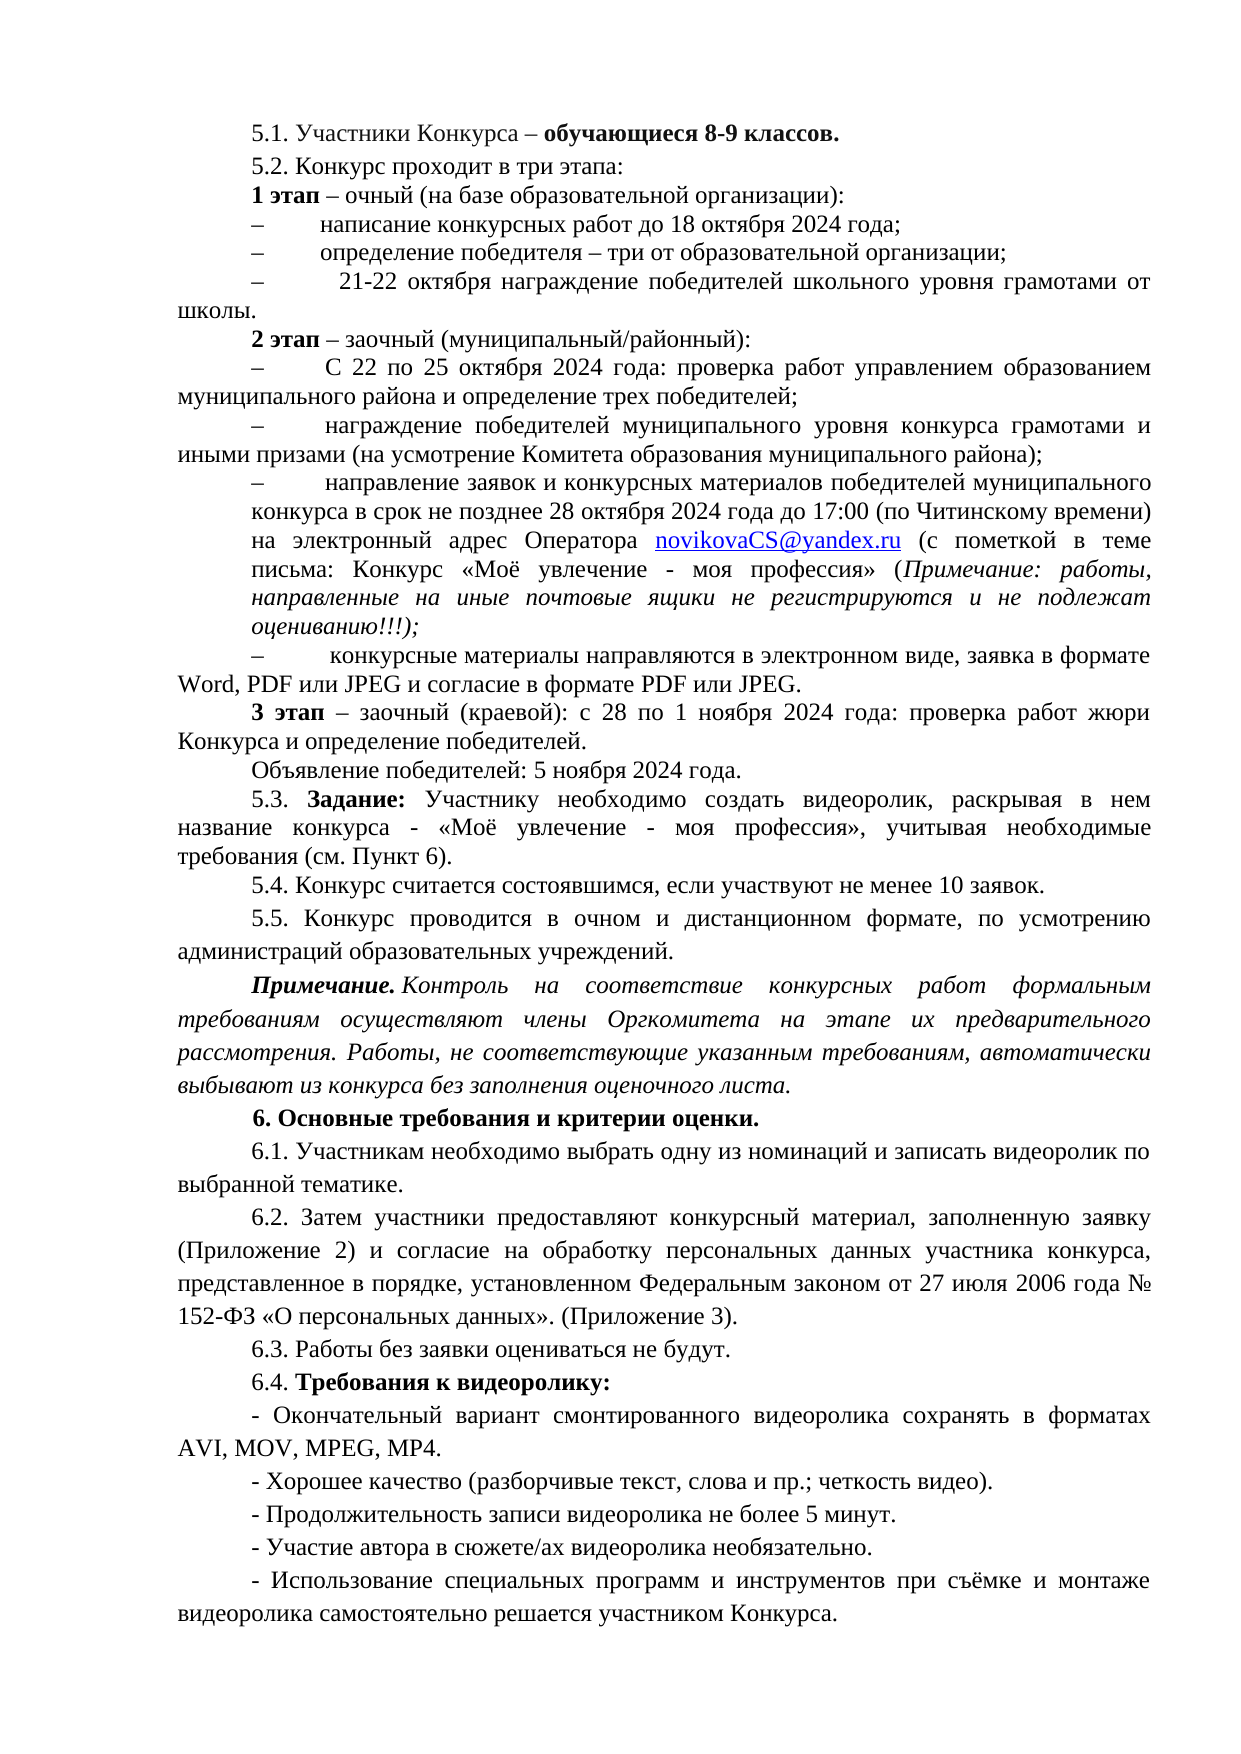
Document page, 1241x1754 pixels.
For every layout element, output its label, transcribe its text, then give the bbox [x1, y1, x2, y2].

text - Продолжительность записи видеоролика не более 5 минут. [177, 1499, 1152, 1528]
text 6. Основные требования и критерии оценки. [177, 1103, 1152, 1132]
text 6.2. Затем участники предоставляют конкурсный материал, заполненную заявку (Приложение 2) и согласие на обработку персональных данных участника конкурса, представленное в порядке, установленном Федеральным законом от 27 июля 2006 года № 152-ФЗ «О персональных данных». (Приложение 3). [177, 1202, 1152, 1330]
text - Использование специальных программ и инструментов при съёмке и монтаже видеоролика самостоятельно решается участником Конкурса. [177, 1565, 1152, 1627]
text 5.2. Конкурс проходит в три этапа: [177, 151, 1152, 180]
text Примечание. Контроль на соответствие конкурсных работ формальным требованиям осуществляют члены Оргкомитета на этапе их предварительного рассмотрения. Работы, не соответствующие указанным требованиям, автоматически выбывают из конкурса без заполнения оценочного листа. [177, 1066, 1152, 1098]
text 5.1. Участники Конкурса – обучающиеся 8-9 классов. [177, 118, 1152, 147]
text 6.1. Участникам необходимо выбрать одну из номинаций и записать видеоролик по выбранной тематике. [177, 1136, 1152, 1198]
text Примечание. Контроль на соответствие конкурсных работ формальным требованиям осуществляют члены Оргкомитета на этапе их предварительного рассмотрения. Работы, не соответствующие указанным требованиям, автоматически выбывают из конкурса без заполнения оценочного листа. [177, 969, 1152, 1004]
list определение победителя – три от образовательной организации; [177, 237, 1152, 266]
text 6.3. Работы без заявки оцениваться не будут. [177, 1334, 1152, 1363]
list написание конкурсных работ до 18 октября 2024 года; [177, 209, 1152, 237]
list конкурсные материалы направляются в электронном виде, заявка в формате Word, PDF или JPEG и согласие в формате PDF или JPEG. [177, 640, 1152, 697]
text 5.3. Задание: Участнику необходимо создать видеоролик, раскрывая в нем название конкурса - «Моё увлечение - моя профессия», учитывая необходимые требования (см. Пункт 6). [177, 784, 1152, 870]
text 1 этап – очный (на базе образовательной организации): [177, 180, 1152, 209]
text 5.5. Конкурс проводится в очном и дистанционном формате, по усмотрению администраций образовательных учреждений. [177, 903, 1152, 965]
text 5.4. Конкурс считается состоявшимся, если участвуют не менее 10 заявок. [177, 870, 1152, 899]
list награждение победителей муниципального уровня конкурса грамотами и иными призами (на усмотрение Комитета образования муниципального района); [177, 410, 1152, 467]
text 2 этап – заочный (муниципальный/районный): [177, 324, 1152, 352]
text - Окончательный вариант смонтированного видеоролика сохранять в форматах AVI, MOV, MPEG, МP4. [177, 1400, 1152, 1462]
text - Участие автора в сюжете/ах видеоролика необязательно. [177, 1532, 1152, 1561]
text Объявление победителей: 5 ноября 2024 года. [177, 755, 1152, 784]
text 6.4. Требования к видеоролику: [177, 1367, 1152, 1396]
list направление заявок и конкурсных материалов победителей муниципального конкурса в срок не позднее 28 октября 2024 года до 17:00 (по Читинскому времени) на электронный адрес Оператора novikovaCS@yandex.ru (с пометкой в теме письма: Конкурс «Моё увлечение - моя профессия» (Примечание: работы, направленные на иные почтовые ящики не регистрируются и не подлежат оцениванию!!!); [251, 467, 1152, 640]
text 3 этап – заочный (краевой): с 28 по 1 ноября 2024 года: проверка работ жюри Конкурса и определение победителей. [177, 697, 1152, 755]
list С 22 по 25 октября 2024 года: проверка работ управлением образованием муниципального района и определение трех победителей; [177, 352, 1152, 410]
text - Хорошее качество (разборчивые текст, слова и пр.; четкость видео). [177, 1466, 1152, 1495]
list 21-22 октября награждение победителей школьного уровня грамотами от школы. [177, 266, 1152, 324]
